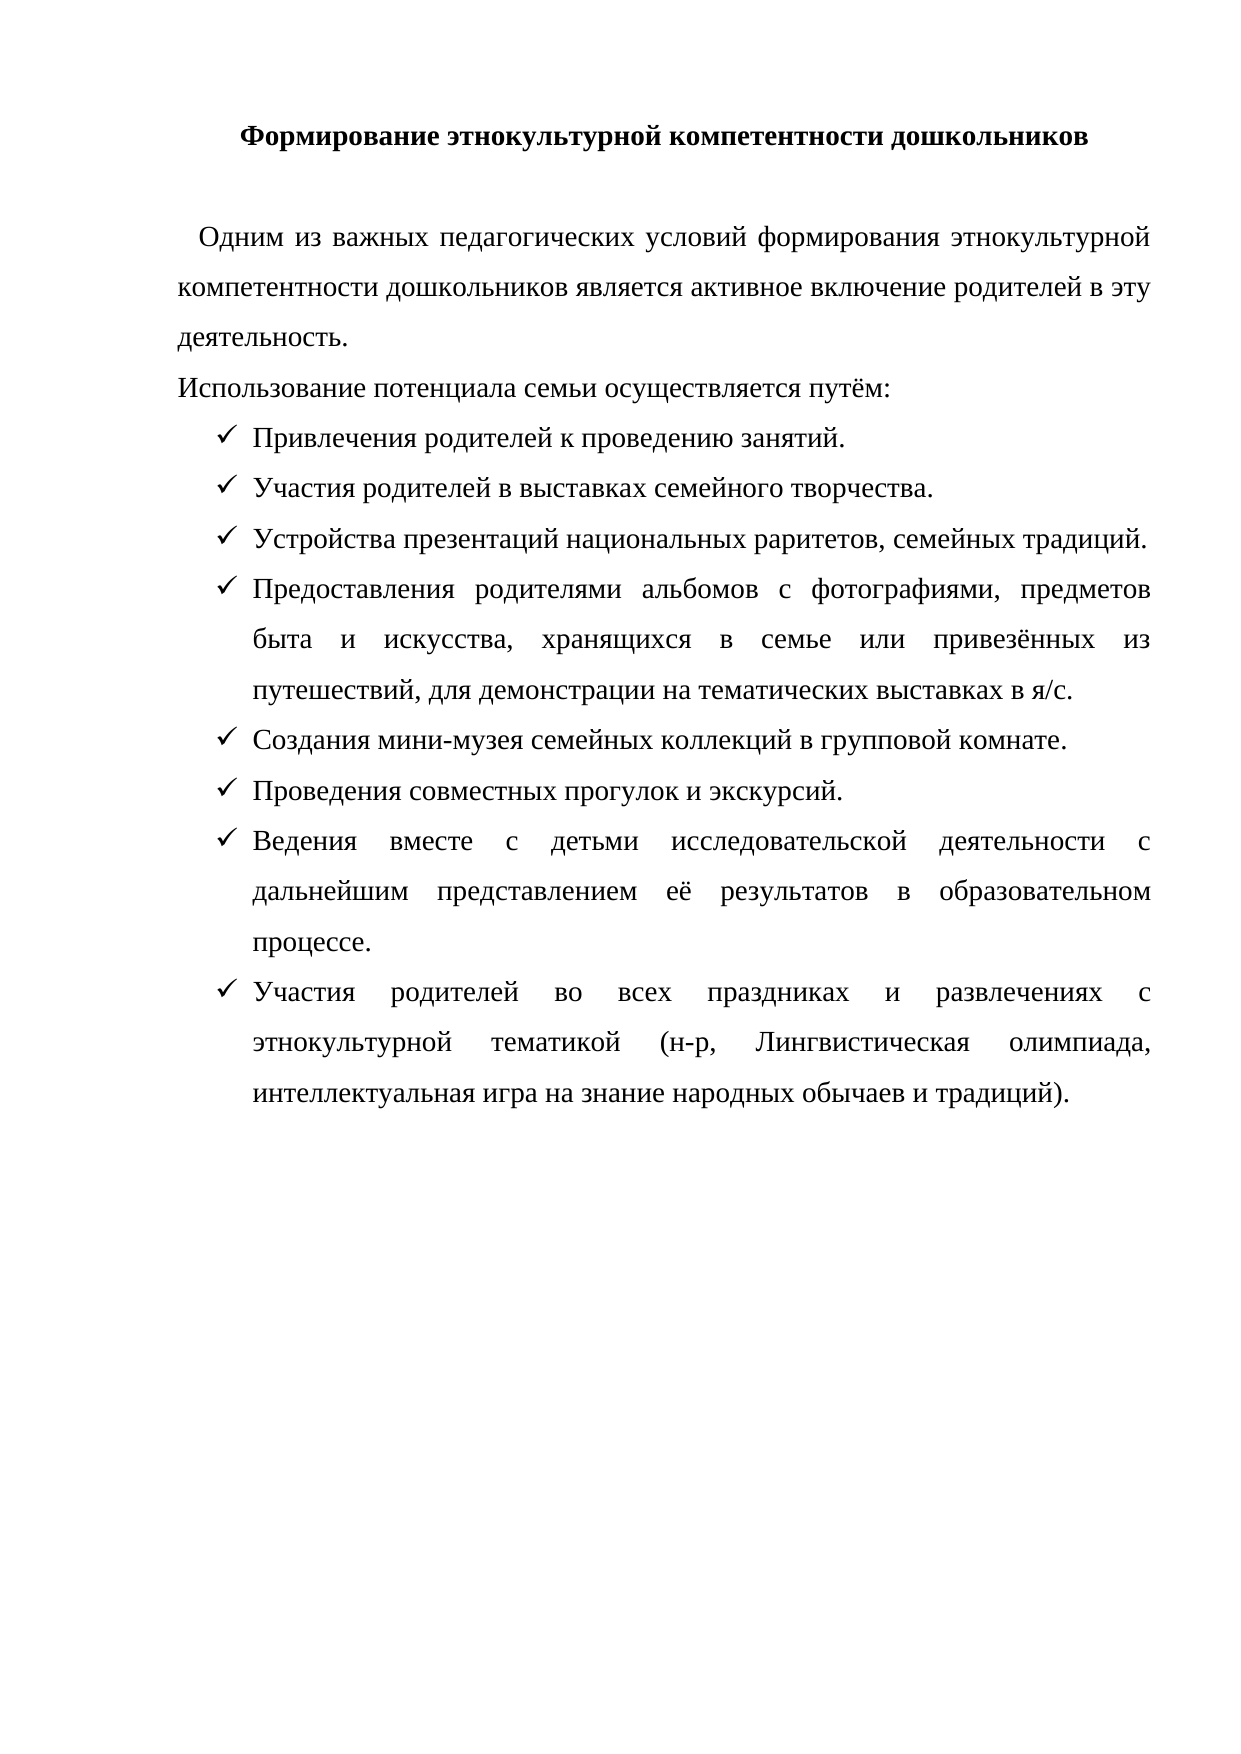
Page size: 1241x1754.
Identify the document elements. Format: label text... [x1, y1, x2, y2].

text Формирование этнокультурной компетентности дошкольников [177, 118, 1152, 152]
list Создания мини-музея семейных коллекций в групповой комнате. [215, 722, 1152, 756]
list Ведения вместе с детьми исследовательской деятельности с дальнейшим представлением её результатов в образовательном процессе. [215, 823, 1152, 957]
list Привлечения родителей к проведению занятий. [215, 420, 1152, 454]
list Проведения совместных прогулок и экскурсий. [215, 773, 1152, 806]
list Участия родителей в выставках семейного творчества. [215, 470, 1152, 504]
text Одним из важных педагогических условий формирования этнокультурной компетентности дошкольников является активное включение родителей в эту деятельность. Использование потенциала семьи осуществляется путём: [177, 219, 1152, 403]
list Участия родителей во всех праздниках и развлечениях с этнокультурной тематикой (н-р, Лингвистическая олимпиада, интеллектуальная игра на знание народных обычаев и традиций). [215, 974, 1152, 1108]
list Устройства презентаций национальных раритетов, семейных традиций. [215, 521, 1152, 554]
list Предоставления родителями альбомов с фотографиями, предметов быта и искусства, хранящихся в семье или привезённых из путешествий, для демонстрации на тематических выставках в я/с. [215, 571, 1152, 706]
